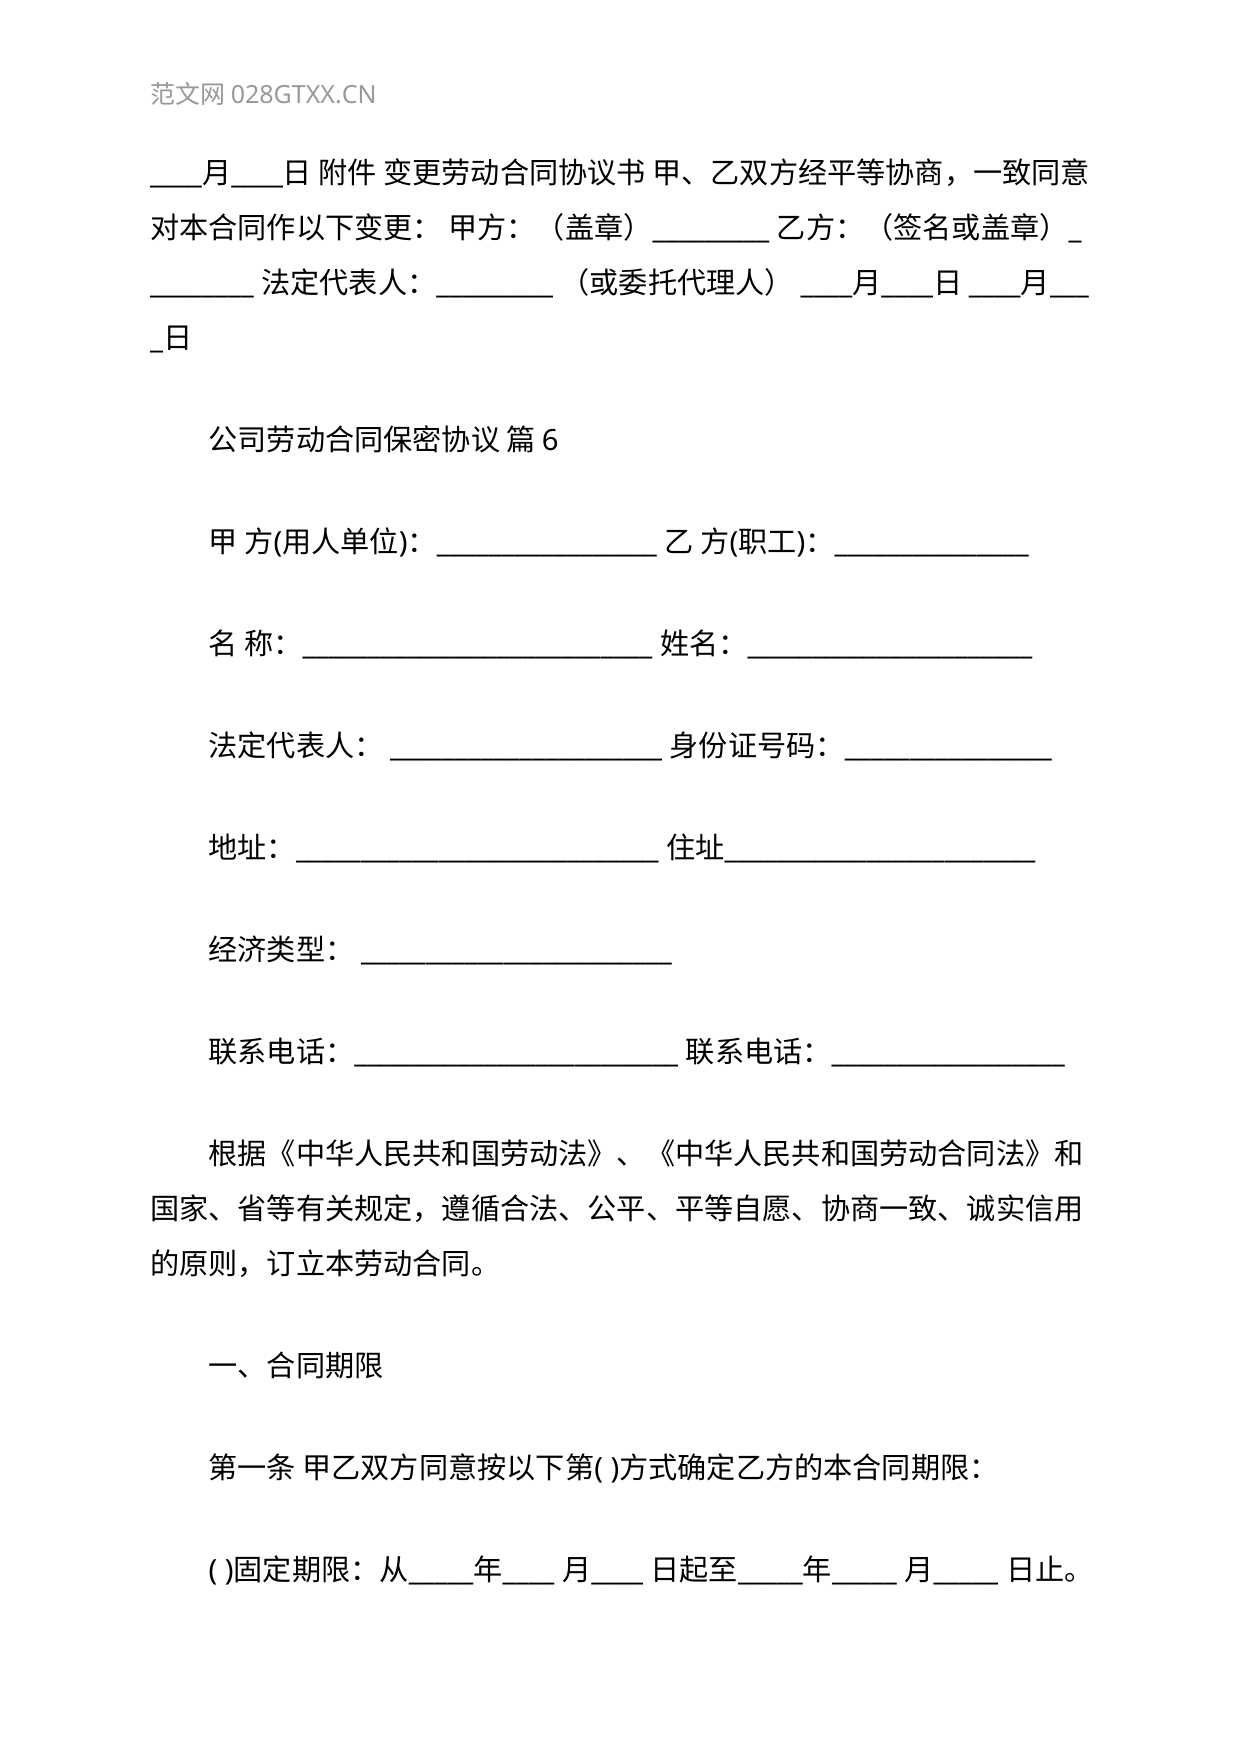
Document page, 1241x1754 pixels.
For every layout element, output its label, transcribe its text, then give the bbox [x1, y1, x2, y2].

text 联系电话：_________________________ 联系电话：__________________ [150, 1029, 1090, 1071]
text 法定代表人： _____________________ 身份证号码：________________ [150, 723, 1090, 765]
text ( )固定期限：从_____年____ 月____ 日起至_____年_____ 月_____ 日止。 [150, 1546, 1090, 1588]
text 一、合同期限 [150, 1342, 1090, 1385]
text 公司劳动合同保密协议 篇6 [150, 417, 1090, 459]
text 名 称：___________________________ 姓名：______________________ [150, 621, 1090, 663]
text 经济类型： ________________________ [150, 927, 1090, 969]
text 第一条 甲乙双方同意按以下第( )方式确定乙方的本合同期限： [150, 1444, 1090, 1487]
text 甲 方(用人单位)：_________________ 乙 方(职工)：_______________ [150, 519, 1090, 561]
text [150, 150, 1090, 357]
text 根据《中华人民共和国劳动法》、《中华人民共和国劳动合同法》和国家、省等有关规定，遵循合法、公平、平等自愿、协商一致、诚实信用的原则，订立本劳动合同。 [150, 1131, 1090, 1283]
text 地址：____________________________ 住址________________________ [150, 825, 1090, 867]
